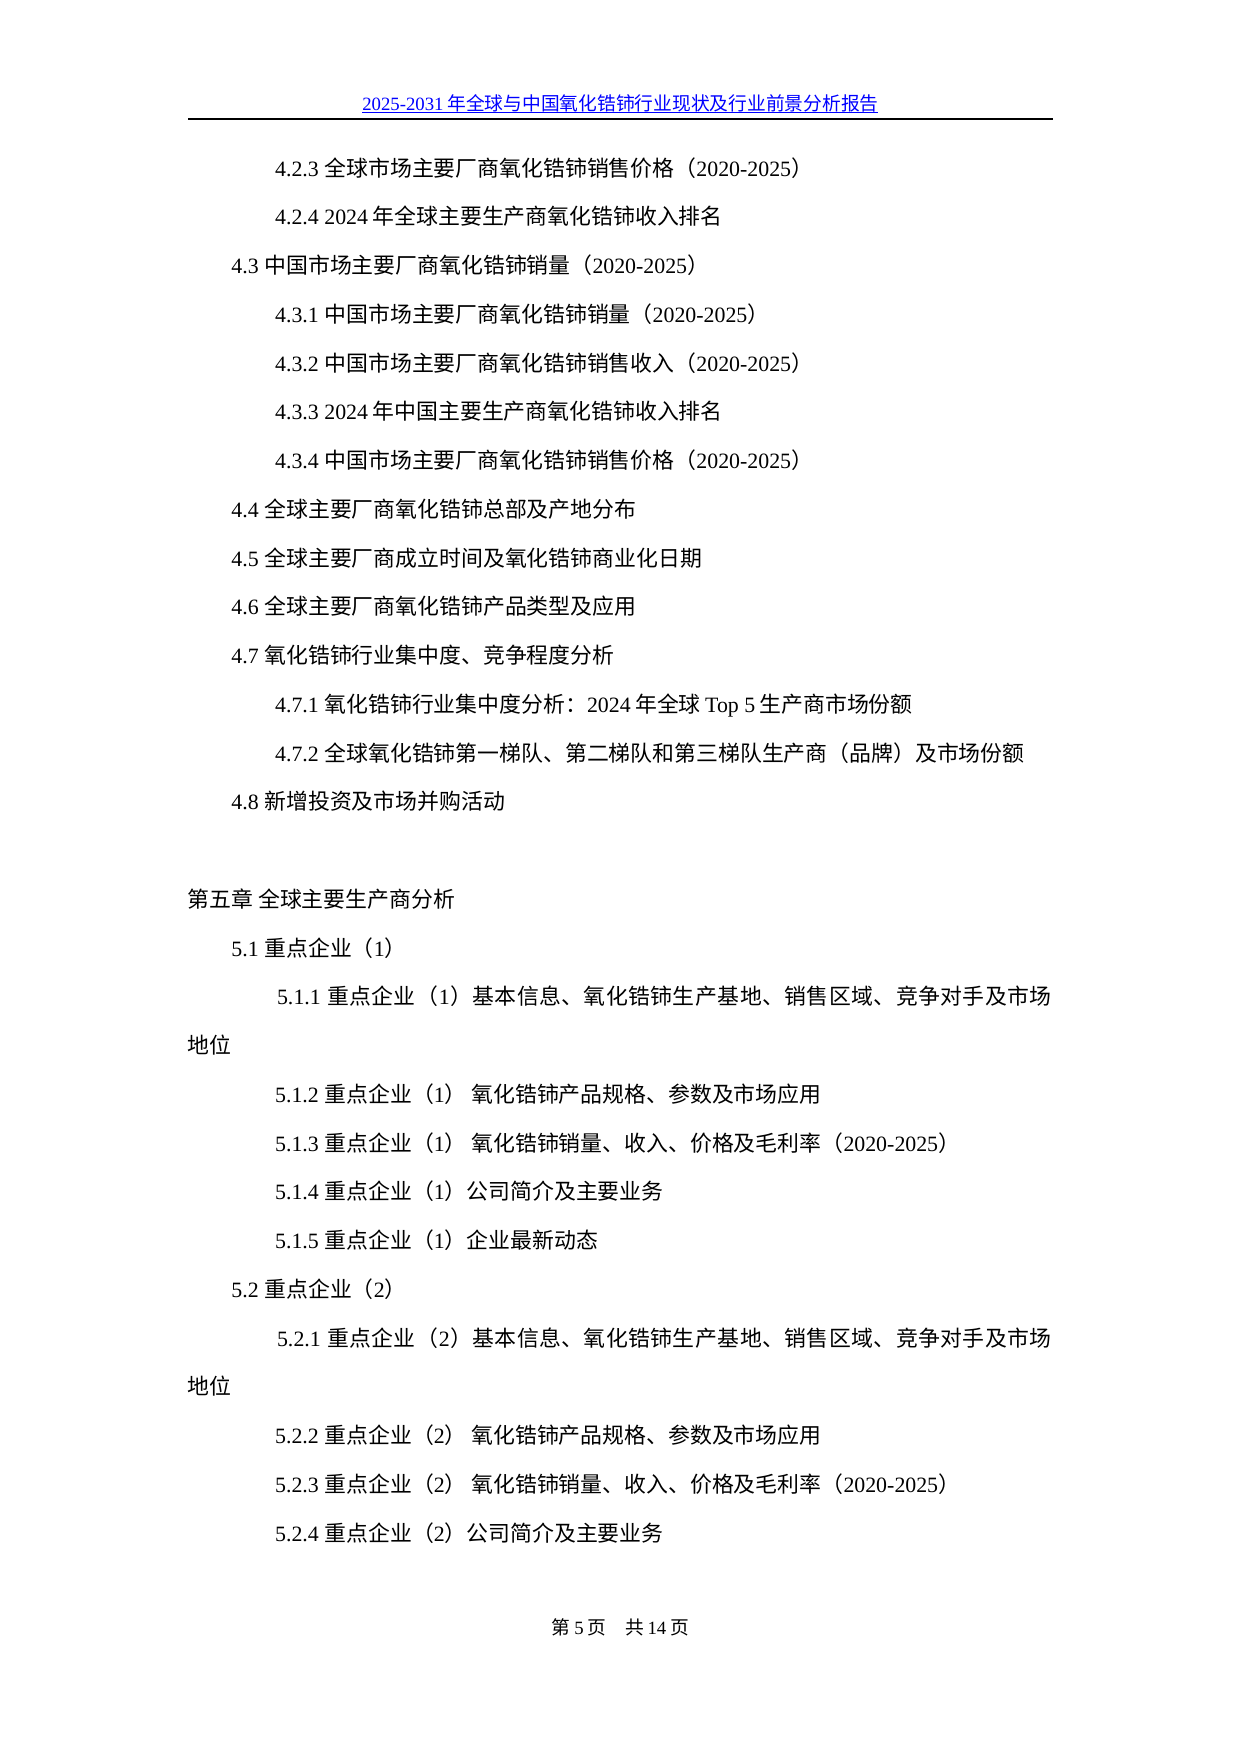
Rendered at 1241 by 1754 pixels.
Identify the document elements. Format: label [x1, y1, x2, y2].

text [187, 150, 1053, 1548]
